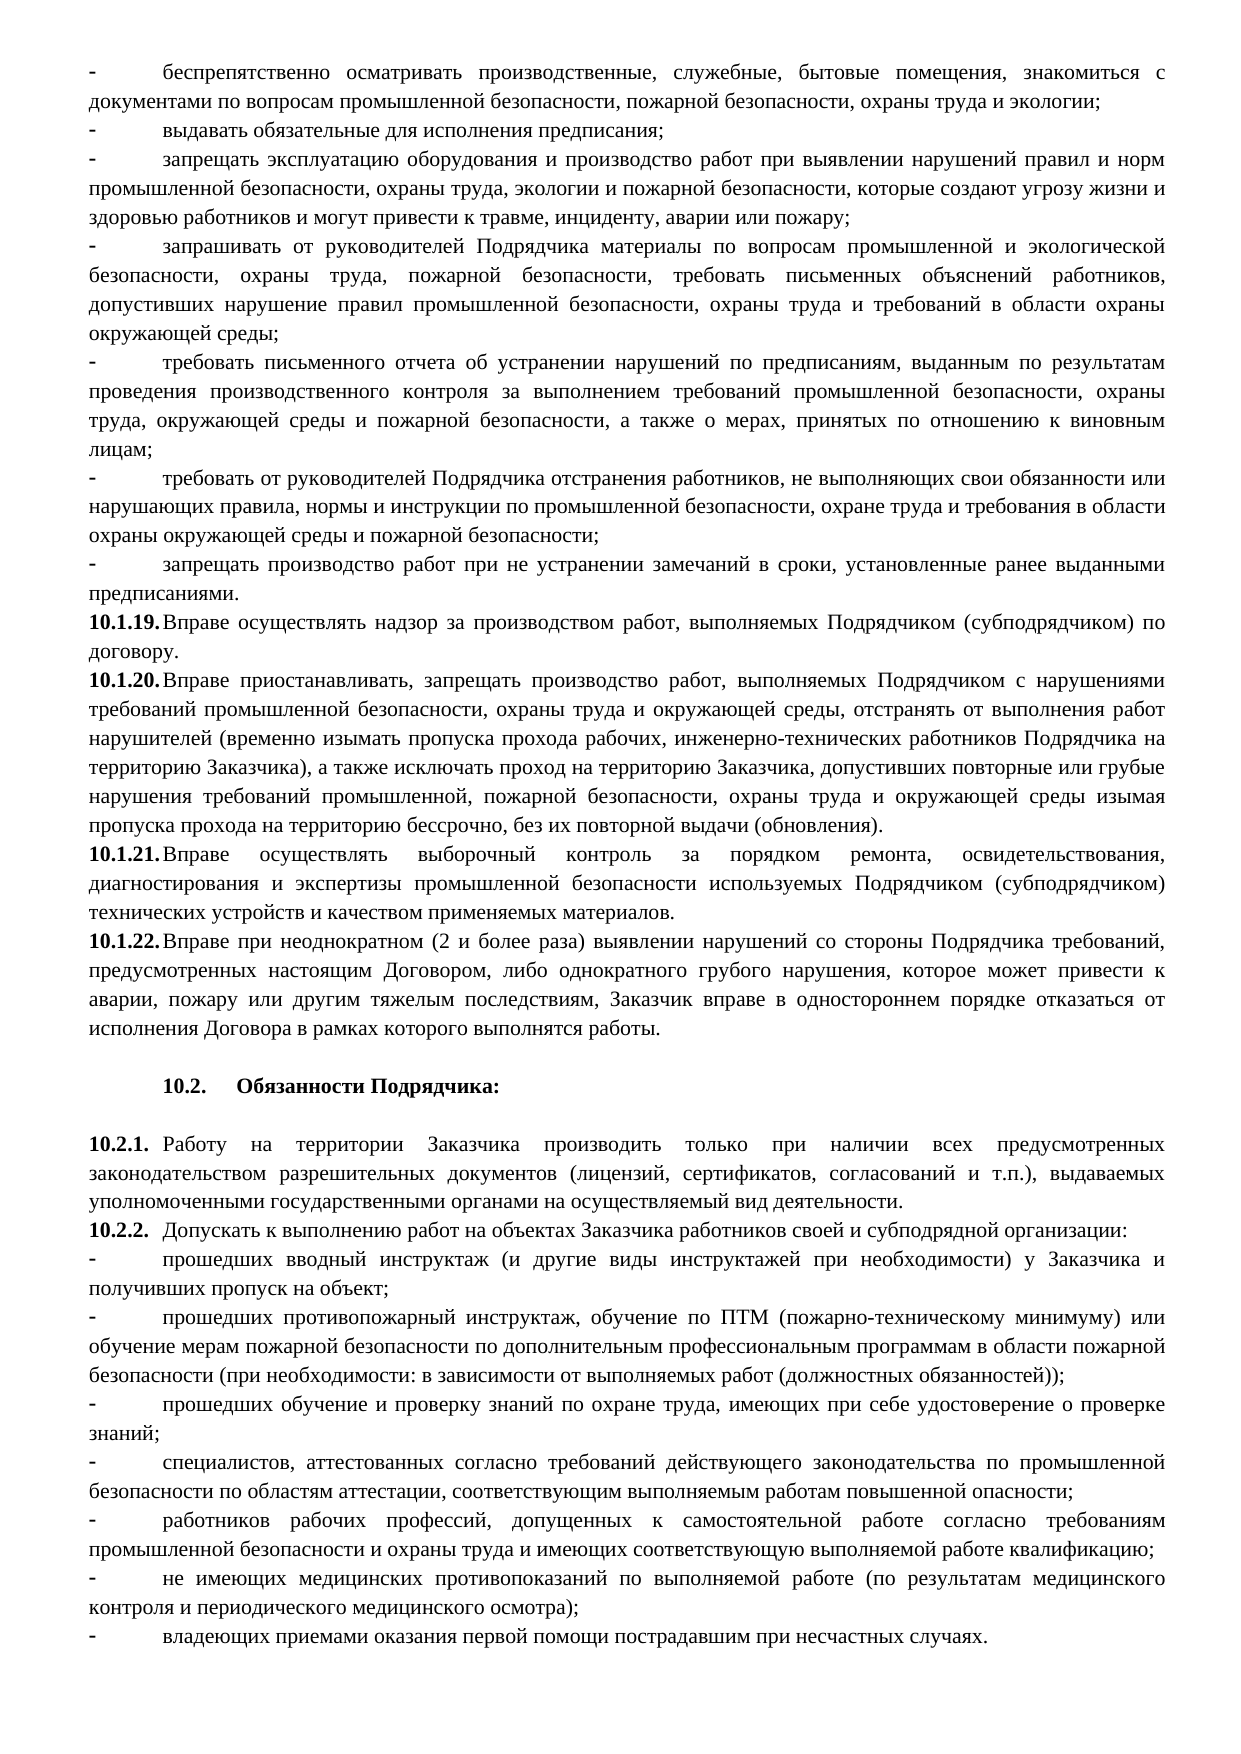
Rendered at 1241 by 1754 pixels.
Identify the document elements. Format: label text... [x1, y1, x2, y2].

list работников рабочих профессий, допущенных к самостоятельной работе согласно требованиям промышленной безопасности и охраны труда и имеющих соответствующую выполняемой работе квалификацию; [89, 1507, 1167, 1561]
list Обязанности Подрядчика: [162, 1073, 1167, 1098]
list требовать письменного отчета об устранении нарушений по предписаниям, выданным по результатам проведения производственного контроля за выполнением требований промышленной безопасности, охраны труда, окружающей среды и пожарной безопасности, а также о мерах, принятых по отношению к виновным лицам; [89, 349, 1167, 461]
list не имеющих медицинских противопоказаний по выполняемой работе (по результатам медицинского контроля и периодического медицинского осмотра); [89, 1565, 1167, 1619]
list запрещать производство работ при не устранении замечаний в сроки, установленные ранее выданными предписаниями. [89, 551, 1167, 606]
list Вправе приостанавливать, запрещать производство работ, выполняемых Подрядчиком с нарушениями требований промышленной безопасности, охраны труда и окружающей среды, отстранять от выполнения работ нарушителей (временно изымать пропуска прохода рабочих, инженерно-технических работников Подрядчика на территорию Заказчика), а также исключать проход на территорию Заказчика, допустивших повторные или грубые нарушения требований промышленной, пожарной безопасности, охраны труда и окружающей среды изымая пропуска прохода на территорию бессрочно, без их повторной выдачи (обновления). [89, 667, 1167, 837]
list Вправе осуществлять надзор за производством работ, выполняемых Подрядчиком (субподрядчиком) по договору. [89, 609, 1167, 663]
list Допускать к выполнению работ на объектах Заказчика работников своей и субподрядной организации: [89, 1217, 1167, 1243]
list Работу на территории Заказчика производить только при наличии всех предусмотренных законодательством разрешительных документов (лицензий, сертификатов, согласований и т.п.), выдаваемых уполномоченными государственными органами на осуществляемый вид деятельности. [89, 1131, 1167, 1214]
list прошедших вводный инструктаж (и другие виды инструктажей при необходимости) у Заказчика и получивших пропуск на объект; [89, 1246, 1167, 1301]
list прошедших противопожарный инструктаж, обучение по ПТМ (пожарно-техническому минимуму) или обучение мерам пожарной безопасности по дополнительным профессиональным программам в области пожарной безопасности (при необходимости: в зависимости от выполняемых работ (должностных обязанностей)); [89, 1304, 1167, 1387]
list владеющих приемами оказания первой помощи пострадавшим при несчастных случаях. [89, 1623, 1167, 1648]
list запрещать эксплуатацию оборудования и производство работ при выявлении нарушений правил и норм промышленной безопасности, охраны труда, экологии и пожарной безопасности, которые создают угрозу жизни и здоровью работников и могут привести к травме, инциденту, аварии или пожару; [89, 146, 1167, 229]
list специалистов, аттестованных согласно требований действующего законодательства по промышленной безопасности по областям аттестации, соответствующим выполняемым работам повышенной опасности; [89, 1449, 1167, 1503]
list Вправе при неоднократном (2 и более раза) выявлении нарушений со стороны Подрядчика требований, предусмотренных настоящим Договором, либо однократного грубого нарушения, которое может привести к аварии, пожару или другим тяжелым последствиям, Заказчик вправе в одностороннем порядке отказаться от исполнения Договора в рамках которого выполнятся работы. [89, 928, 1167, 1040]
list беспрепятственно осматривать производственные, служебные, бытовые помещения, знакомиться с документами по вопросам промышленной безопасности, пожарной безопасности, охраны труда и экологии; [89, 59, 1167, 113]
list Вправе осуществлять выборочный контроль за порядком ремонта, освидетельствования, диагностирования и экспертизы промышленной безопасности используемых Подрядчиком (субподрядчиком) технических устройств и качеством применяемых материалов. [89, 841, 1167, 924]
list выдавать обязательные для исполнения предписания; [89, 117, 1167, 142]
list требовать от руководителей Подрядчика отстранения работников, не выполняющих свои обязанности или нарушающих правила, нормы и инструкции по промышленной безопасности, охране труда и требования в области охраны окружающей среды и пожарной безопасности; [89, 464, 1167, 548]
list прошедших обучение и проверку знаний по охране труда, имеющих при себе удостоверение о проверке знаний; [89, 1391, 1167, 1445]
list запрашивать от руководителей Подрядчика материалы по вопросам промышленной и экологической безопасности, охраны труда, пожарной безопасности, требовать письменных объяснений работников, допустивших нарушение правил промышленной безопасности, охраны труда и требований в области охраны окружающей среды; [89, 233, 1167, 345]
